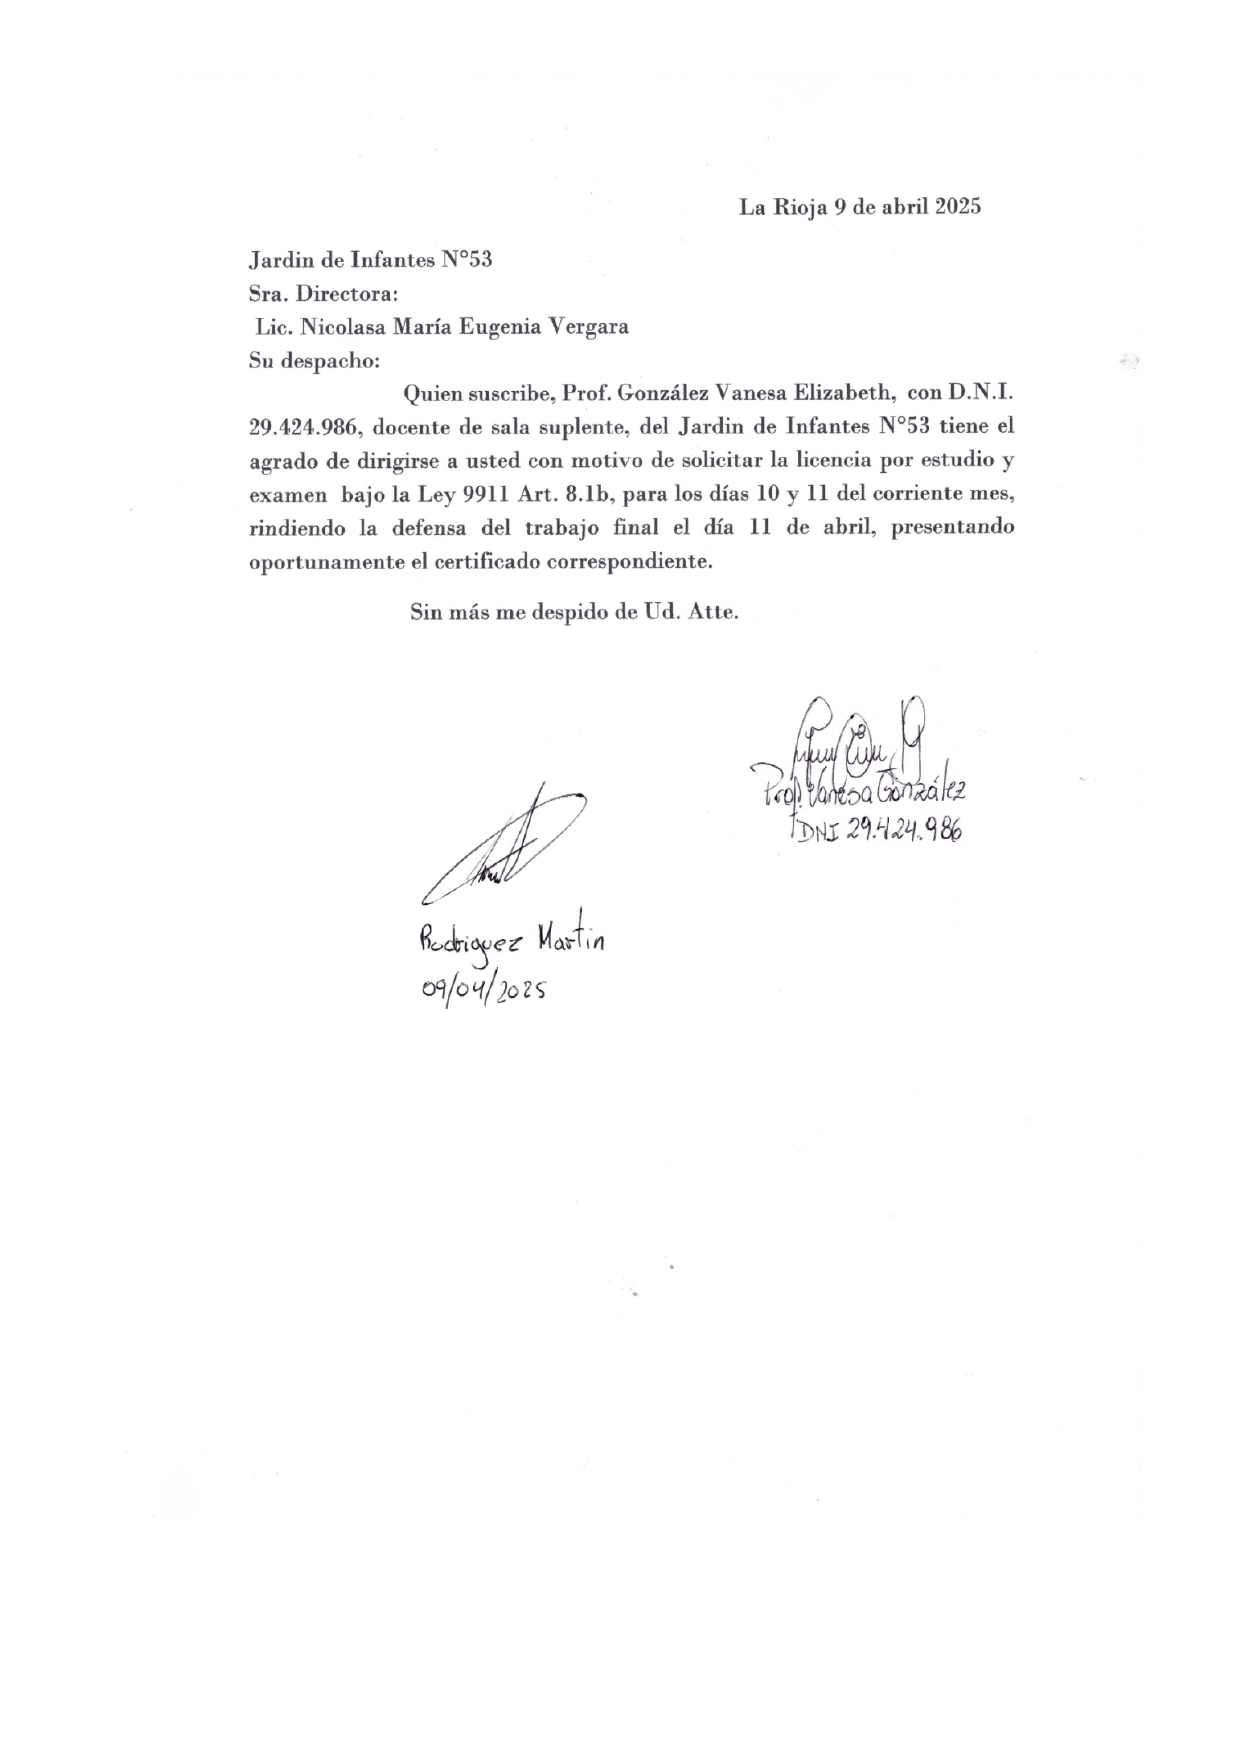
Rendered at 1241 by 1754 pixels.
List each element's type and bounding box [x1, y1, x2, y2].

picture [122, 75, 1140, 1521]
